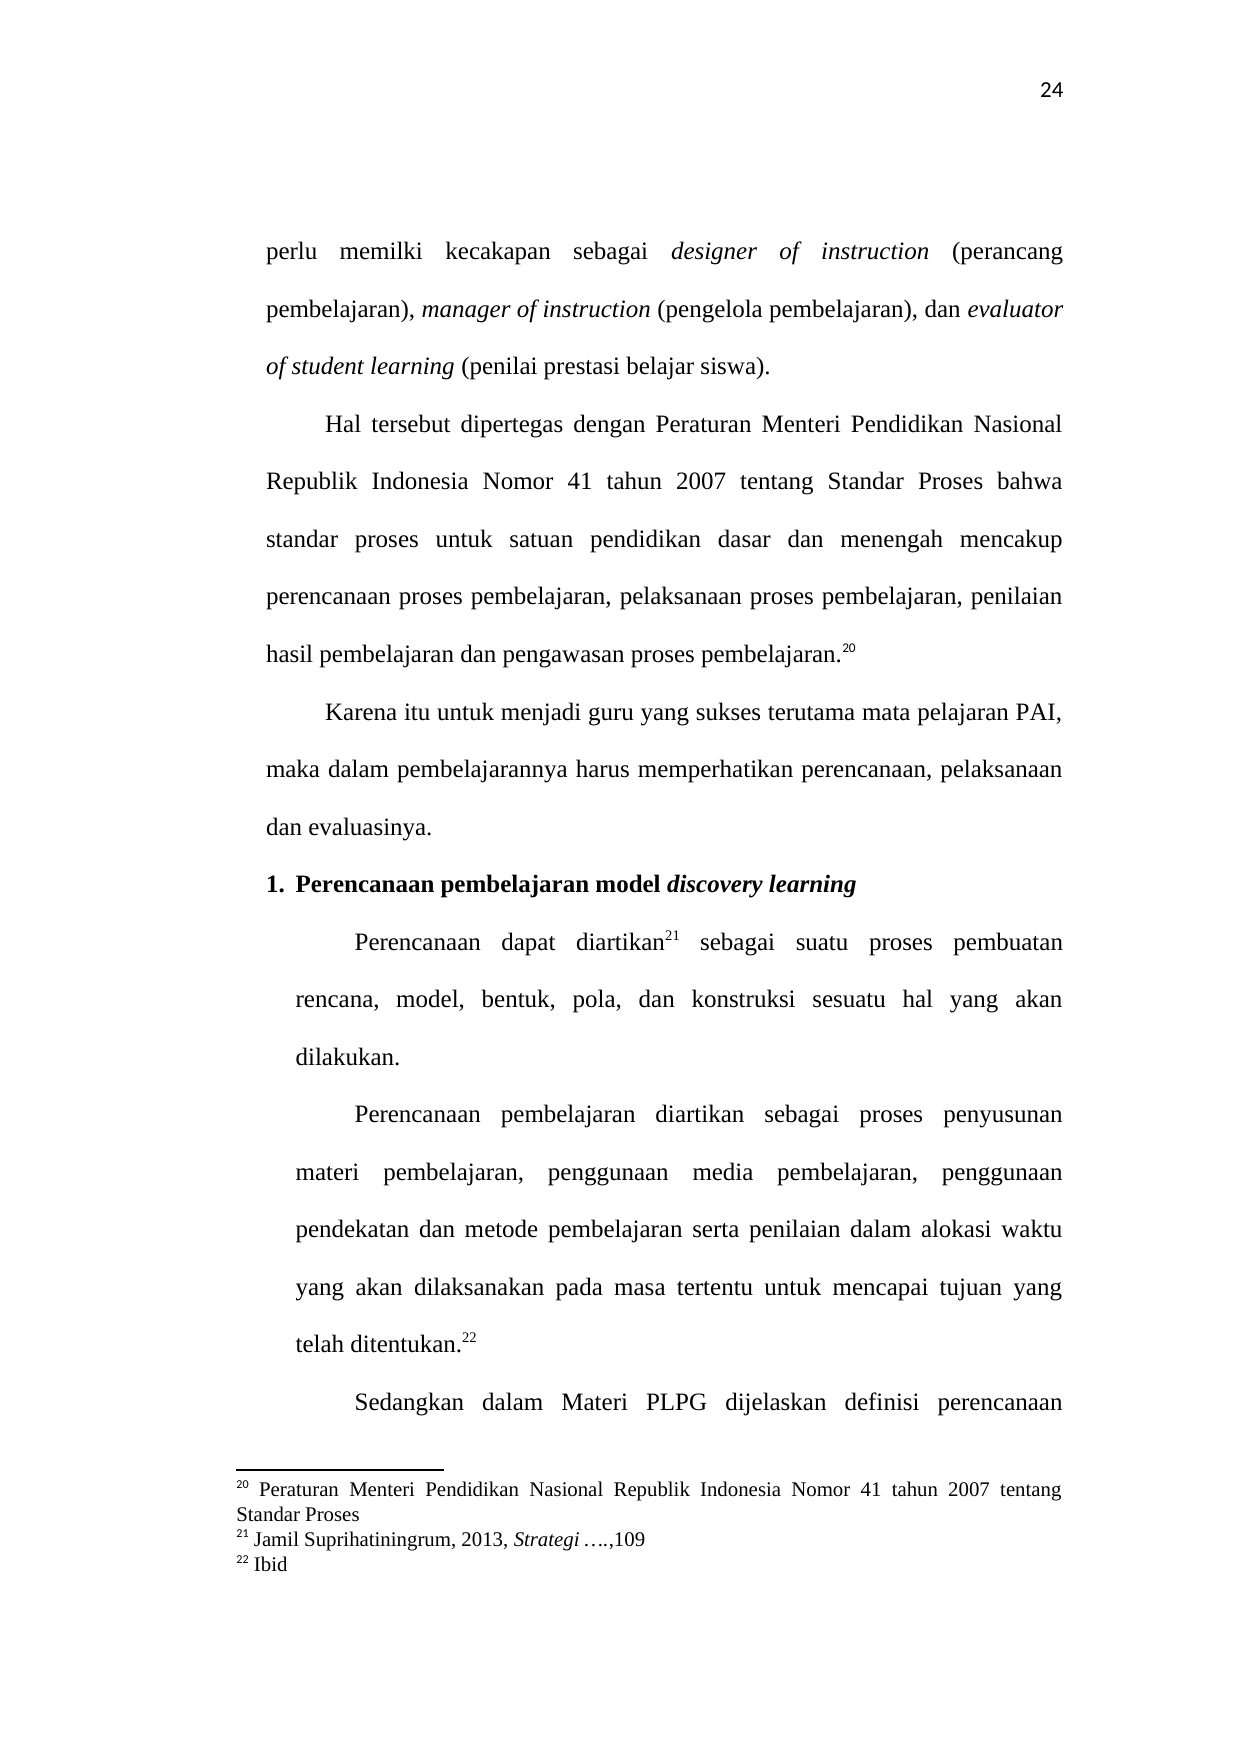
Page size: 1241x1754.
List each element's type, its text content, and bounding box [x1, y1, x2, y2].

list Hal tersebut dipertegas dengan Peraturan Menteri Pendidikan Nasional Republik Indonesia Nomor 41 tahun 2007 tentang Standar Proses bahwa standar proses untuk satuan pendidikan dasar dan menengah mencakup perencanaan proses pembelajaran, pelaksanaan proses pembelajaran, penilaian hasil pembelajaran dan pengawasan proses pembelajaran. [266, 409, 1063, 668]
list Perencanaan dapat diartikan sebagai suatu proses pembuatan rencana, model, bentuk, pola, dan konstruksi sesuatu hal yang akan dilakukan. [295, 927, 1063, 1071]
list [266, 236, 1063, 380]
list Perencanaan pembelajaran model discovery learning [266, 869, 1063, 898]
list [295, 1387, 1063, 1416]
list Karena itu untuk menjadi guru yang sukses terutama mata pelajaran PAI, maka dalam pembelajarannya harus memperhatikan perencanaan, pelaksanaan dan evaluasinya. [266, 697, 1063, 841]
list Perencanaan pembelajaran diartikan sebagai proses penyusunan materi pembelajaran, penggunaan media pembelajaran, penggunaan pendekatan dan metode pembelajaran serta penilaian dalam alokasi waktu yang akan dilaksanakan pada masa tertentu untuk mencapai tujuan yang telah ditentukan. [295, 1099, 1063, 1358]
